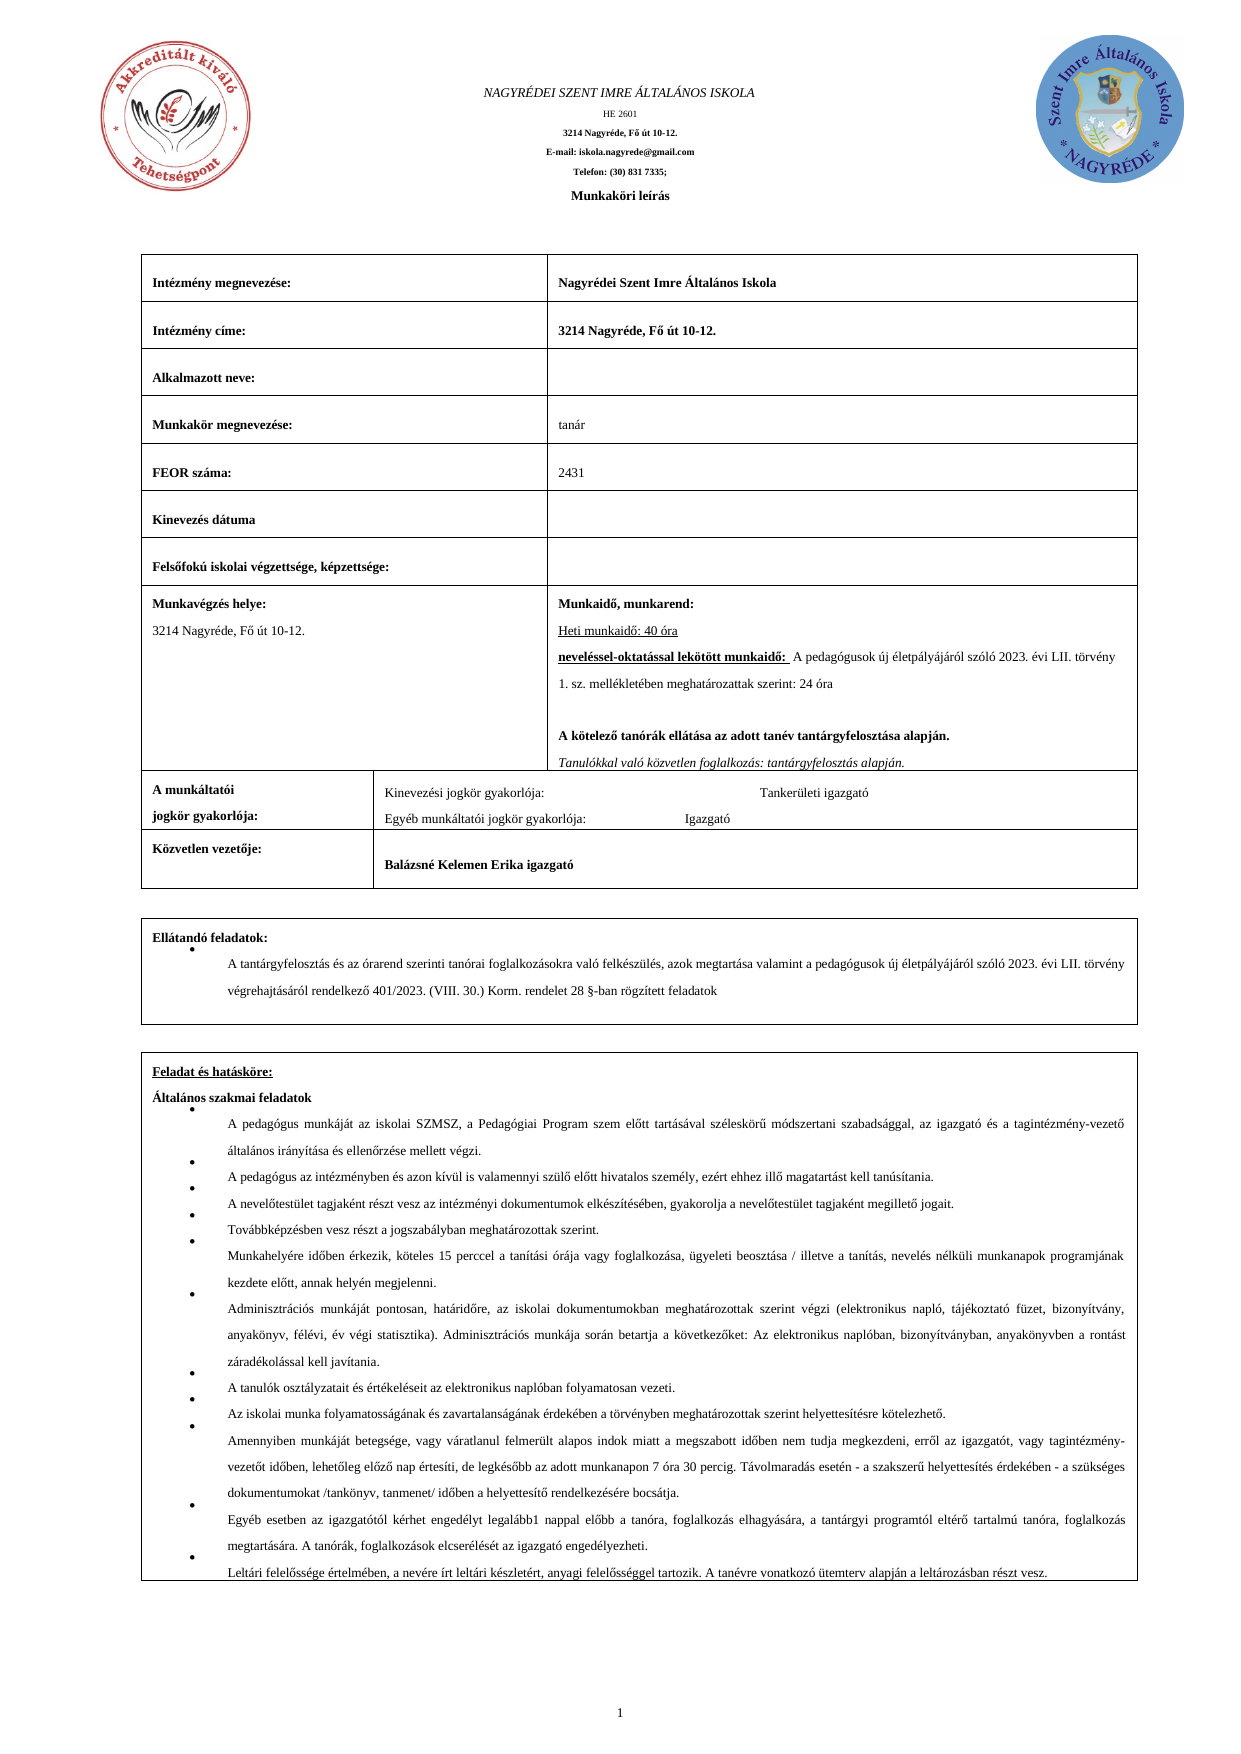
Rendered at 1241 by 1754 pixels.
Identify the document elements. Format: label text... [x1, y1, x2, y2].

table_cell [548, 349, 1137, 395]
table_cell Balázsné Kelemen Erika igazgató [374, 830, 1137, 888]
table_header Ellátandó feladatok: A tantárgyfelosztás és az órarend szerinti tanórai foglalkozásokra való felkészülés, azok megtartása valamint a pedagógusok új életpályájáról szóló 2023. évi LII. törvény végrehajtásáról rendelkező 401/2023. (VIII. 30.) Korm. rendelet 28 §-ban rögzített feladatok [142, 919, 1137, 1024]
table_cell [548, 491, 1137, 537]
table_cell [548, 538, 1137, 584]
table_header Intézmény megnevezése: [142, 255, 547, 301]
table_cell Munkavégzés helye: 3214 Nagyréde, Fő út 10-12. [142, 586, 547, 770]
table_cell Intézmény címe: [142, 302, 547, 348]
table_cell Munkakör megnevezése: [142, 396, 547, 443]
table_cell Munkaidő, munkarend: Heti munkaidő: 40 óra Munkaidő kedvezmény: neveléssel-oktatással lekötött munkaidő: A pedagógusok új életpályájáról szóló 2023. évi LII. törvény 1. sz. mellékletében meghatározattak szerint: 24 óra A kötelező tanórák ellátása az adott tanév tantárgyfelosztása alapján. Tanulókkal való közvetlen foglalkozás: tantárgyfelosztás alapján. [548, 586, 1137, 770]
picture [87, 27, 263, 203]
table_cell 3214 Nagyréde, Fő út 10-12. [548, 302, 1137, 348]
table_header Nagyrédei Szent Imre Általános Iskola [548, 255, 1137, 301]
picture [1036, 35, 1184, 183]
table_cell tanár [548, 396, 1137, 443]
table_cell Felsőfokú iskolai végzettsége, képzettsége: [142, 538, 547, 584]
table_cell Alkalmazott neve: [142, 349, 547, 395]
table_cell A munkáltatói jogkör gyakorlója: [142, 771, 373, 829]
table_cell Kinevezési jogkör gyakorlója: Tankerületi igazgató Egyéb munkáltatói jogkör gyakorlója: Igazgató [374, 771, 1137, 829]
table_cell FEOR száma: [142, 444, 547, 490]
text Munkaköri leírás [147, 177, 1093, 203]
table_cell Közvetlen vezetője: [142, 830, 373, 888]
table_cell 2431 [548, 444, 1137, 490]
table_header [142, 1053, 1137, 1580]
table_cell Kinevezés dátuma [142, 491, 547, 537]
